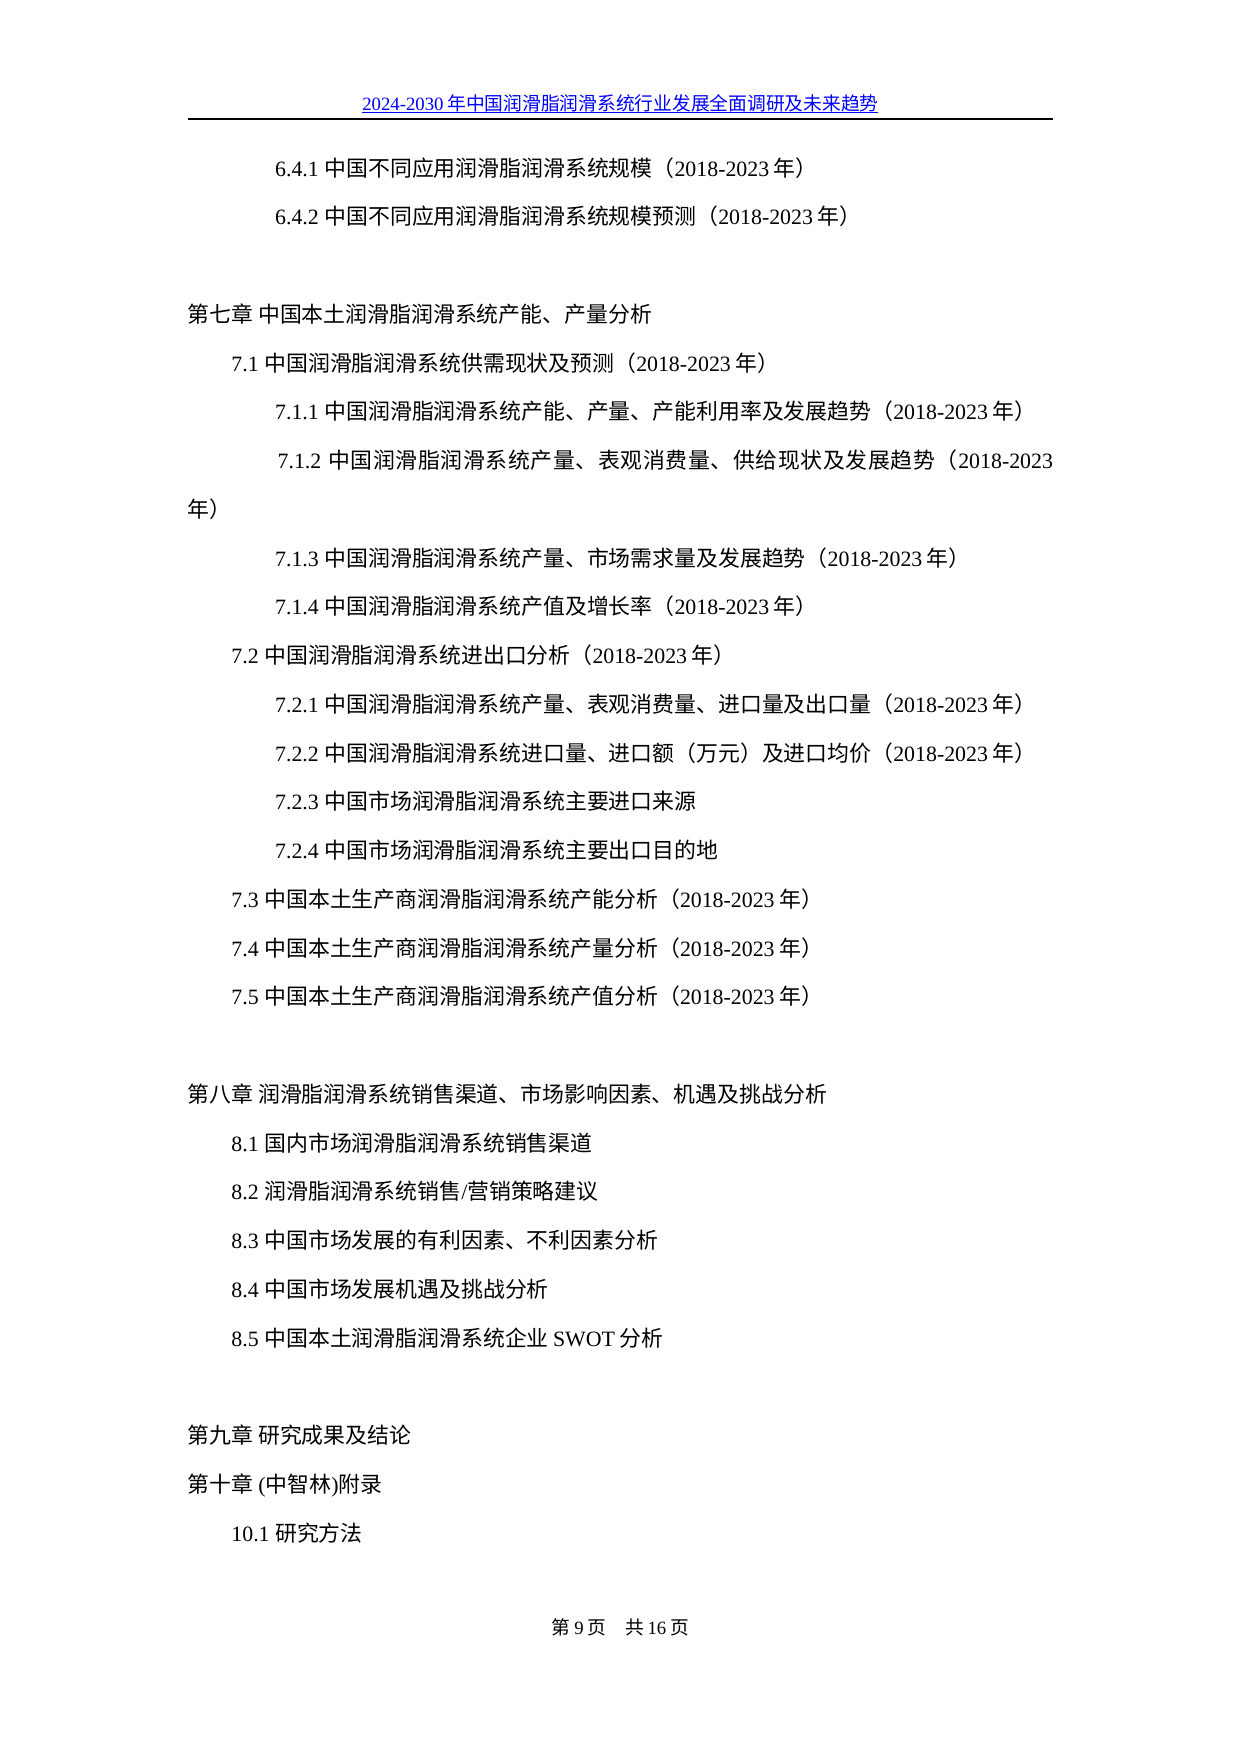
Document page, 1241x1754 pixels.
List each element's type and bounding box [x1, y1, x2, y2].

text [187, 150, 1053, 1548]
